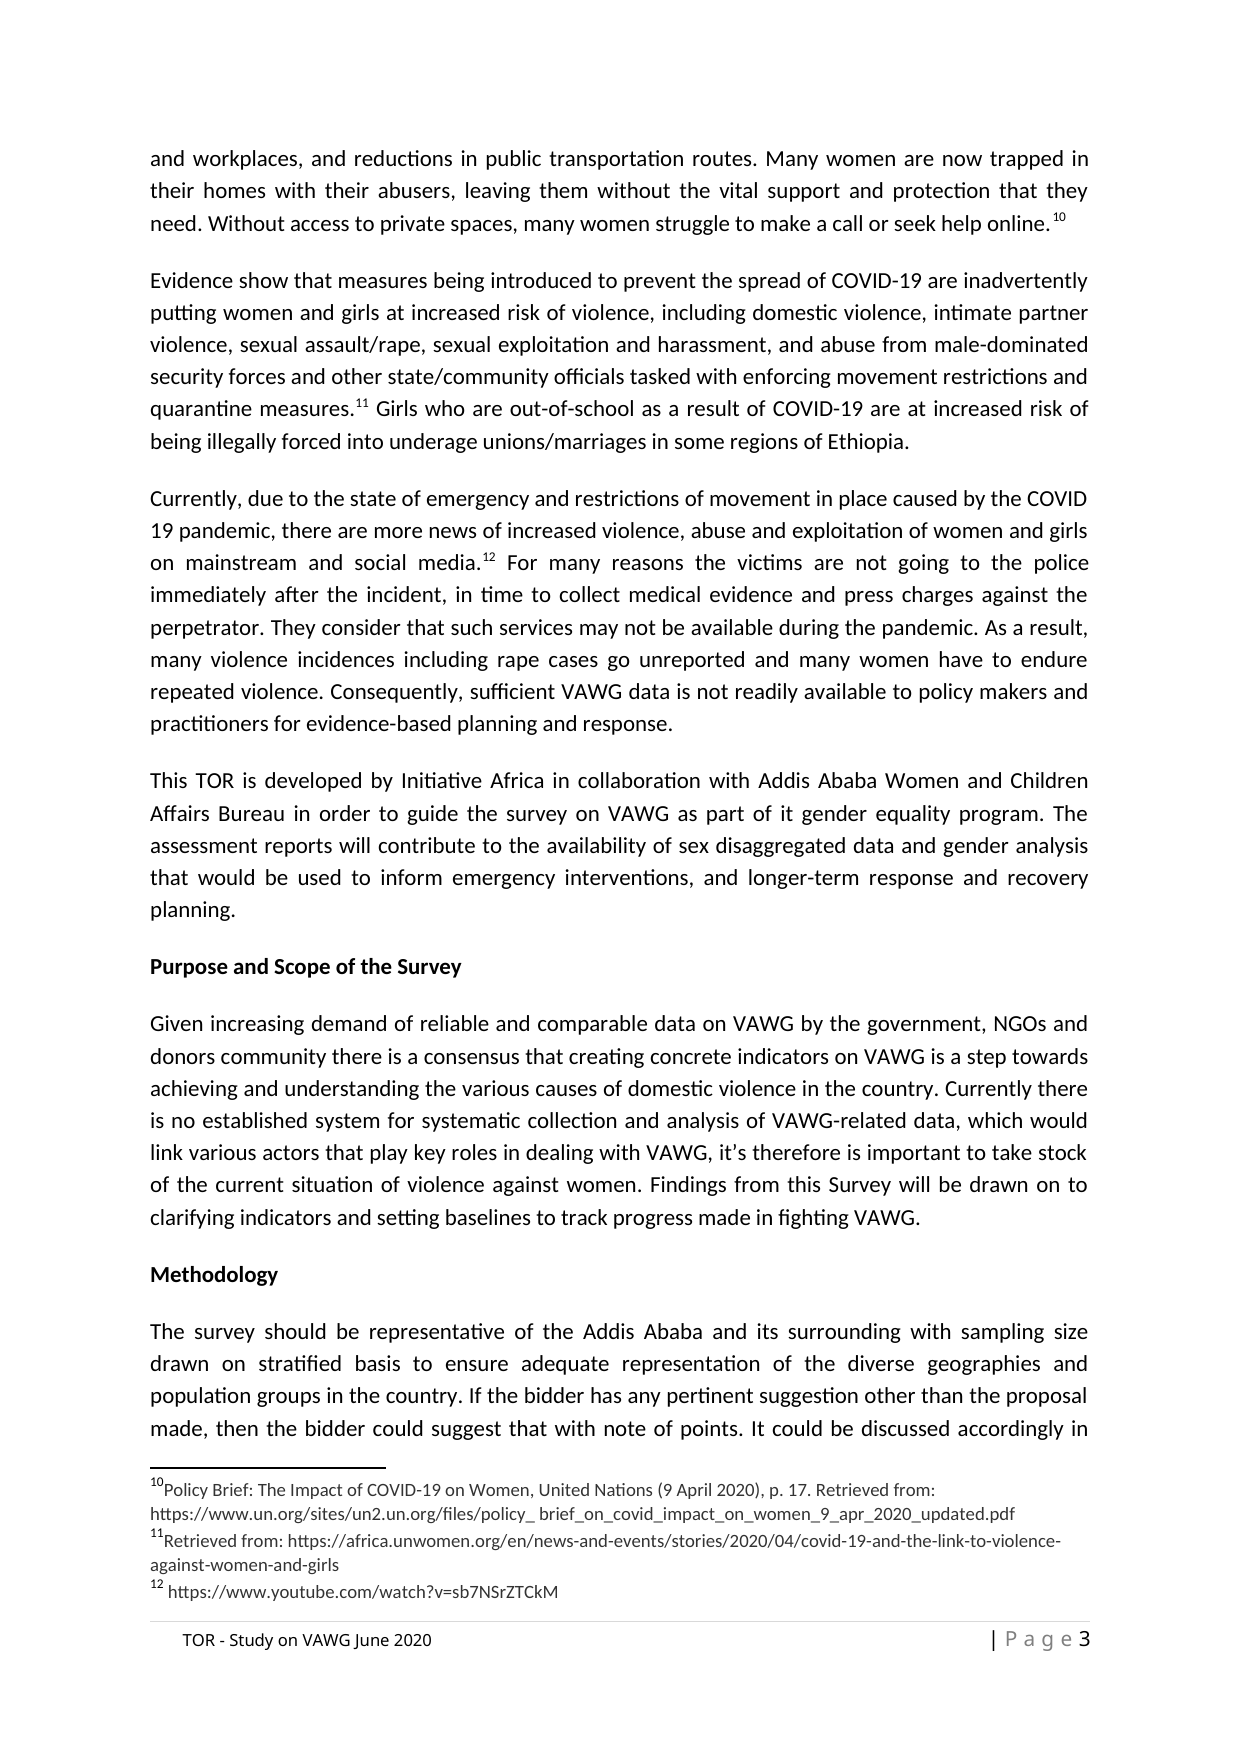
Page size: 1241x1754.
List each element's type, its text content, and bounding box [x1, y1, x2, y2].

text Evidence show that measures being introduced to prevent the spread of COVID-19 are inadvertently putting women and girls at increased risk of violence, including domestic violence, intimate partner violence, sexual assault/rape, sexual exploitation and harassment, and abuse from male-dominated security forces and other state/community officials tasked with enforcing movement restrictions and quarantine measures. Girls who are out-of-school as a result of COVID-19 are at increased risk of being illegally forced into underage unions/marriages in some regions of Ethiopia. [150, 266, 1090, 455]
text Methodology [150, 1260, 1090, 1288]
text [150, 1317, 1090, 1442]
text Purpose and Scope of the Survey [150, 952, 1090, 980]
text Given increasing demand of reliable and comparable data on VAWG by the government, NGOs and donors community there is a consensus that creating concrete indicators on VAWG is a step towards achieving and understanding the various causes of domestic violence in the country. Currently there is no established system for systematic collection and analysis of VAWG-related data, which would link various actors that play key roles in dealing with VAWG, it’s therefore is important to take stock of the current situation of violence against women. Findings from this Survey will be drawn on to clarifying indicators and setting baselines to track progress made in fighting VAWG. [150, 1009, 1090, 1231]
text Currently, due to the state of emergency and restrictions of movement in place caused by the COVID 19 pandemic, there are more news of increased violence, abuse and exploitation of women and girls on mainstream and social media. For many reasons the victims are not going to the police immediately after the incident, in time to collect medical evidence and press charges against the perpetrator. They consider that such services may not be available during the pandemic. As a result, many violence incidences including rape cases go unreported and many women have to endure repeated violence. Consequently, sufficient VAWG data is not readily available to policy makers and practitioners for evidence-based planning and response. [150, 484, 1090, 737]
text This TOR is developed by Initiative Africa in collaboration with Addis Ababa Women and Children Affairs Bureau in order to guide the survey on VAWG as part of it gender equality program. The assessment reports will contribute to the availability of sex disaggregated data and gender analysis that would be used to inform emergency interventions, and longer-term response and recovery planning. [150, 766, 1090, 923]
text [150, 144, 1090, 237]
